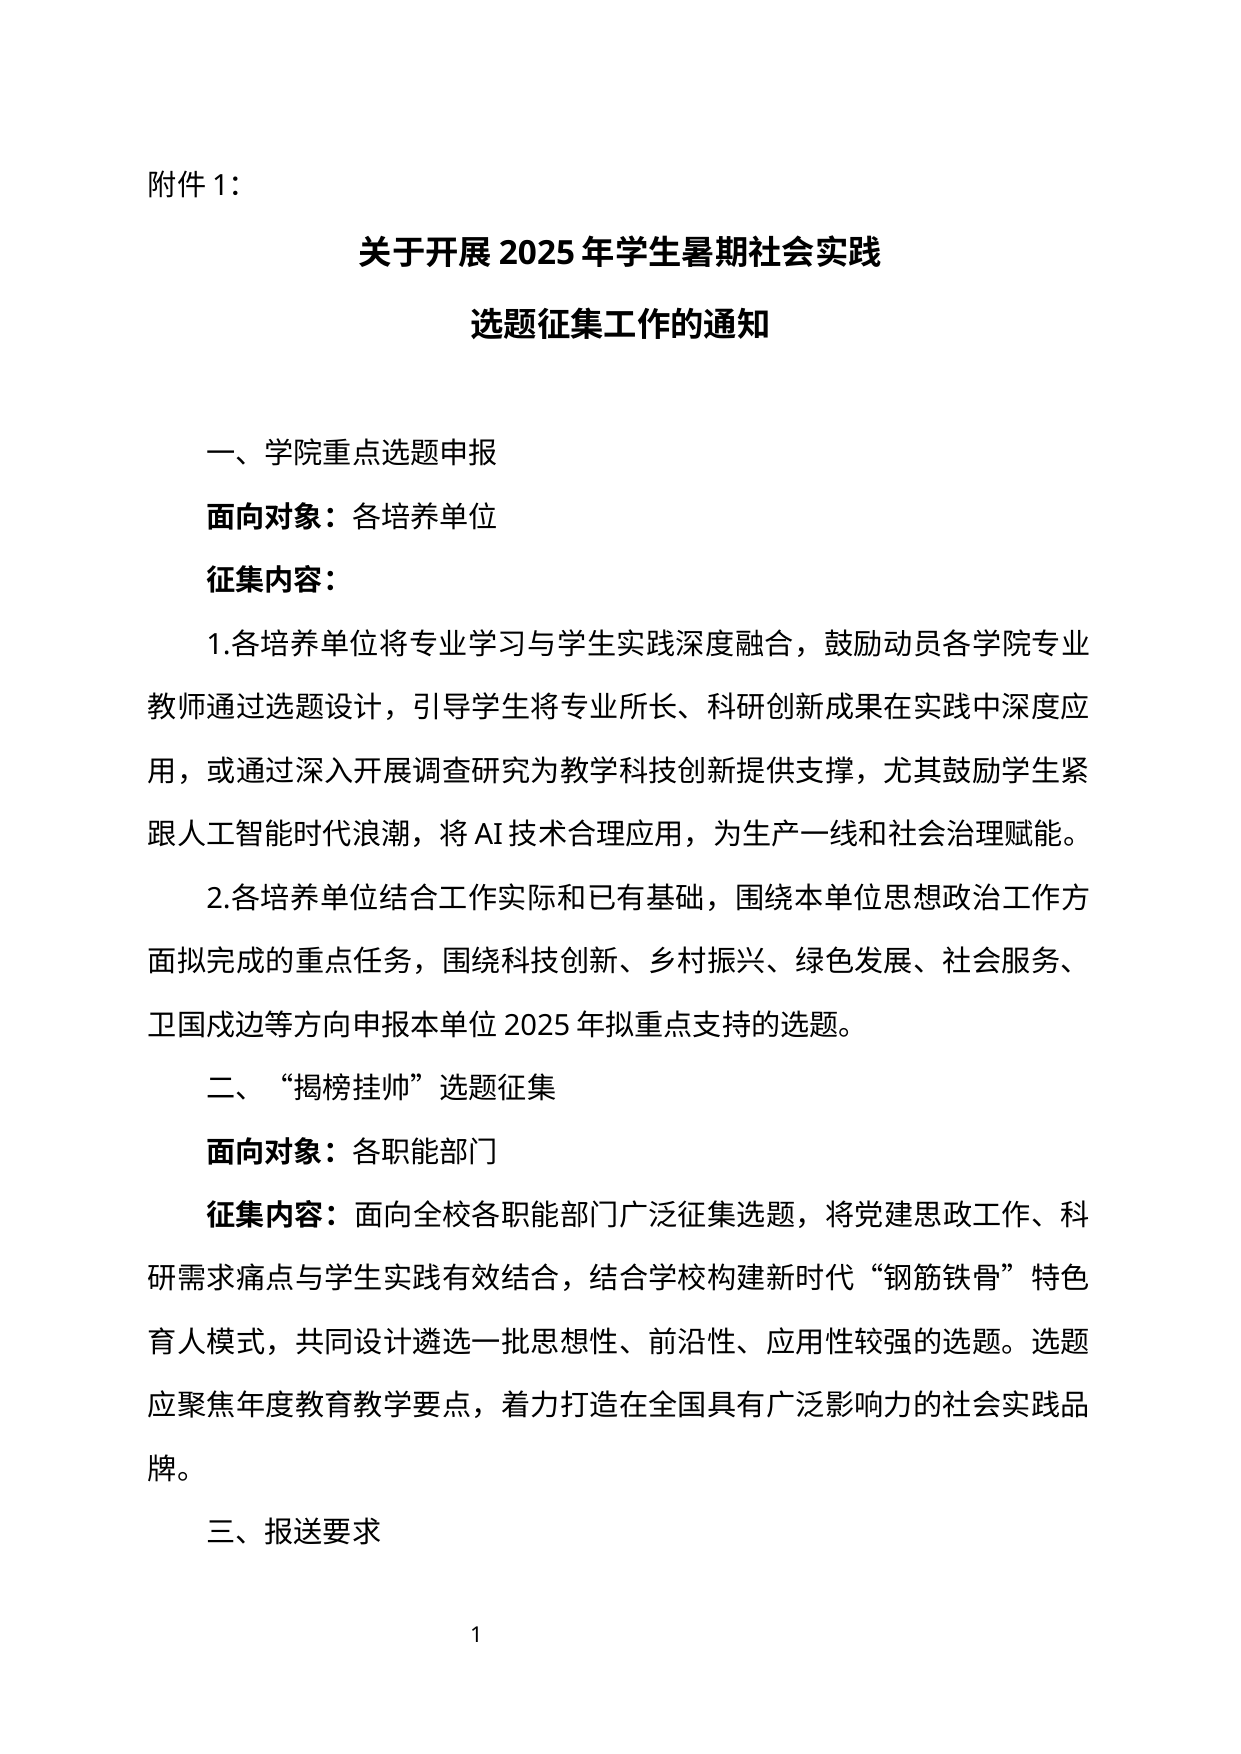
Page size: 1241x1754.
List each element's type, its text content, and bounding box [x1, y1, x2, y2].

list 二、“揭榜挂帅”选题征集 [148, 1065, 1093, 1107]
list 三、报送要求 [148, 1509, 1093, 1551]
text 附件1： [148, 162, 1093, 204]
text 征集内容：面向全校各职能部门广泛征集选题，将党建思政工作、科研需求痛点与学生实践有效结合，结合学校构建新时代“钢筋铁骨”特色育人模式，共同设计遴选一批思想性、前沿性、应用性较强的选题。选题应聚焦年度教育教学要点，着力打造在全国具有广泛影响力的社会实践品牌。 [148, 1192, 1093, 1488]
text 2.各培养单位结合工作实际和已有基础，围绕本单位思想政治工作方面拟完成的重点任务，围绕科技创新、乡村振兴、绿色发展、社会服务、卫国戍边等方向申报本单位2025年拟重点支持的选题。 [148, 874, 1093, 1043]
text 面向对象：各培养单位 [148, 493, 1093, 536]
text 1.各培养单位将专业学习与学生实践深度融合，鼓励动员各学院专业教师通过选题设计，引导学生将专业所长、科研创新成果在实践中深度应用，或通过深入开展调查研究为教学科技创新提供支撑，尤其鼓励学生紧跟人工智能时代浪潮，将AI技术合理应用，为生产一线和社会治理赋能。 [148, 620, 1093, 853]
text 征集内容： [148, 557, 1093, 599]
text 关于开展2025年学生暑期社会实践 [148, 226, 1093, 274]
text 选题征集工作的通知 [148, 298, 1093, 346]
list 一、学院重点选题申报 [148, 430, 1093, 472]
text 面向对象：各职能部门 [148, 1128, 1093, 1170]
